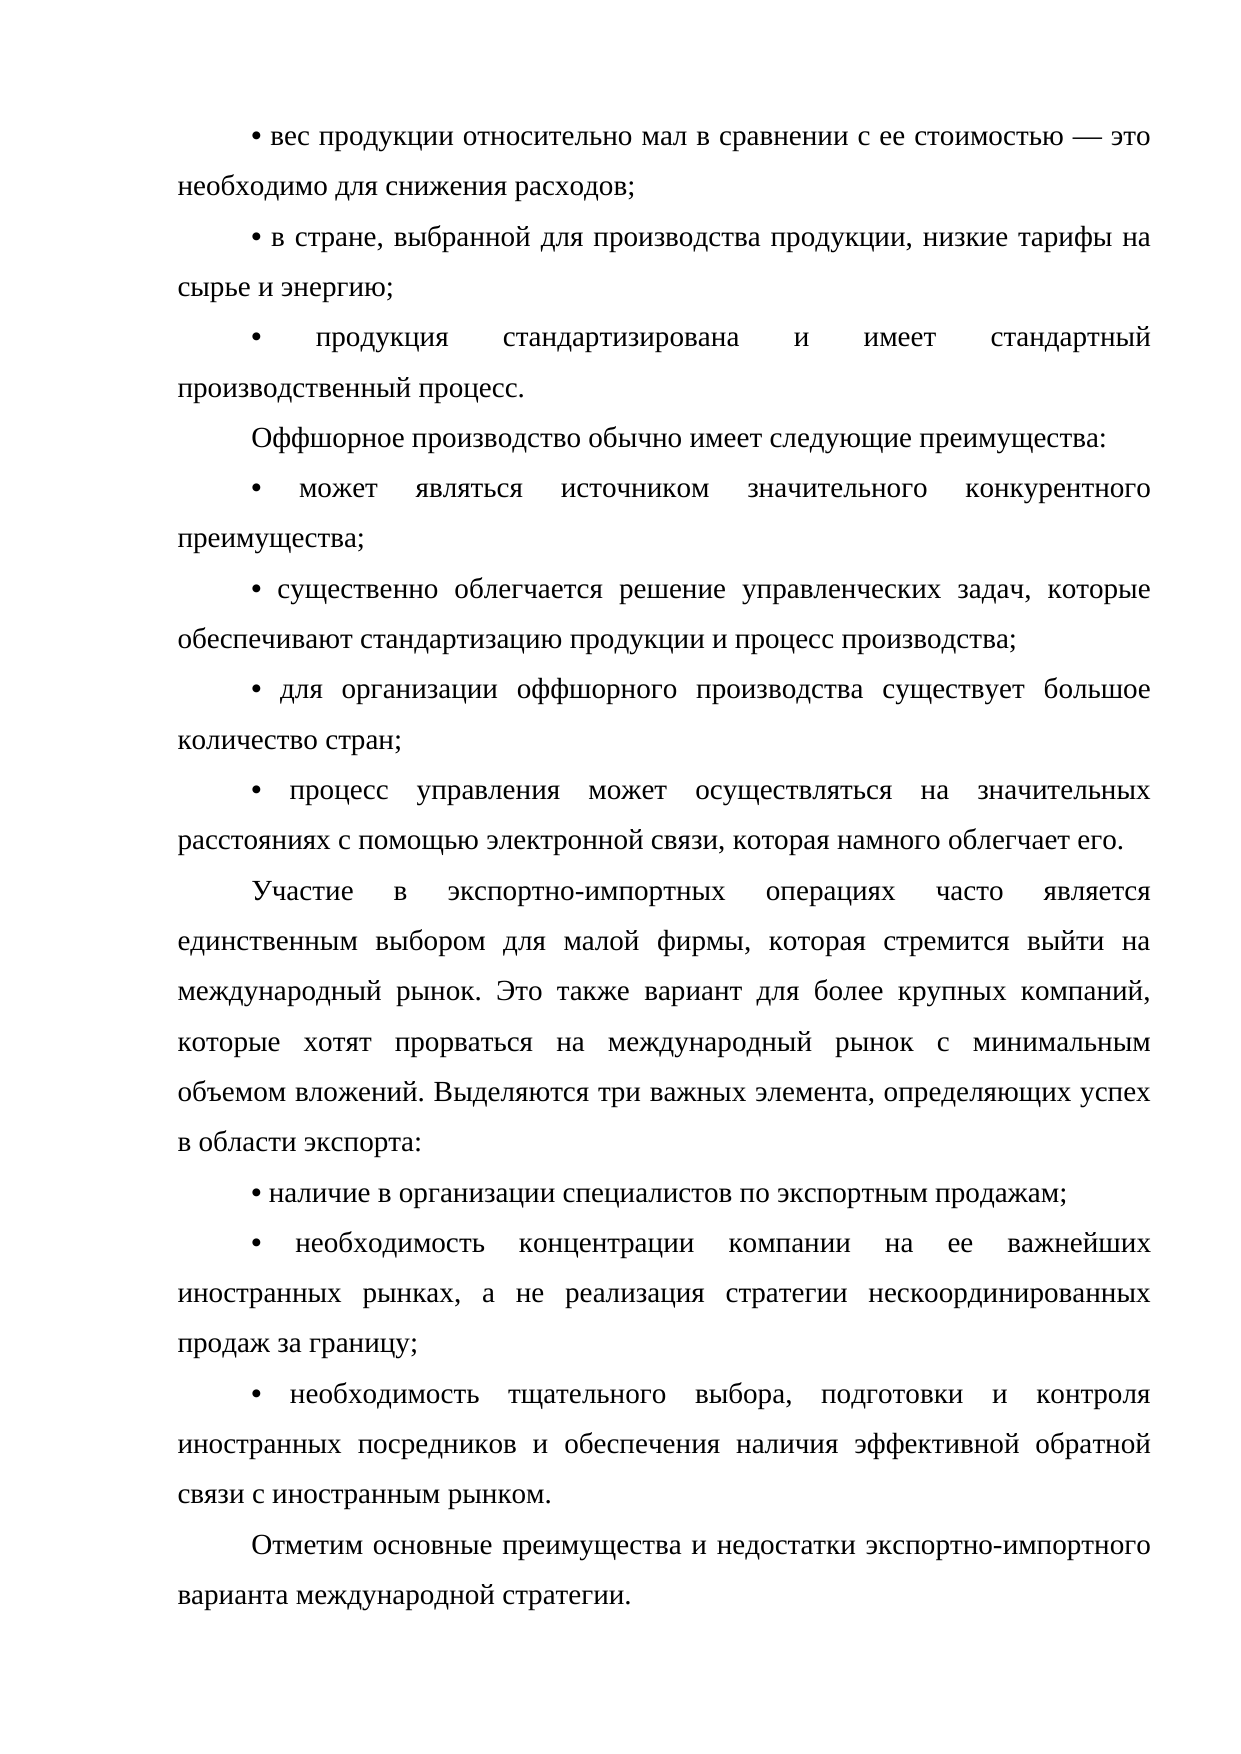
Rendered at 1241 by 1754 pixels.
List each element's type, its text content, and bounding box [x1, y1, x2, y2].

text • может являться источником значительного конкурентного преимущества; [177, 470, 1152, 554]
text • для организации оффшорного производства существует большое количество стран; [177, 672, 1152, 755]
text Оффшорное производство обычно имеет следующие преимущества: [177, 420, 1152, 453]
text Участие в экспортно-импортных операциях часто является единственным выбором для малой фирмы, которая стремится выйти на международный рынок. Это также вариант для более крупных компаний, которые хотят прорваться на международный рынок с минимальным объемом вложений. Выделяются три важных элемента, определяющих успех в области экспорта: [177, 873, 1152, 1158]
text • вес продукции относительно мал в сравнении с ее стоимостью — это необходимо для снижения расходов; [177, 118, 1152, 202]
text • необходимость концентрации компании на ее важнейших иностранных рынках, а не реализация стратегии нескоординированных продаж за границу; [177, 1225, 1152, 1359]
text • наличие в организации специалистов по экспортным продажам; [177, 1175, 1152, 1208]
text Отметим основные преимущества и недостатки экспортно-импортного варианта международной стратегии. [177, 1527, 1152, 1611]
text • процесс управления может осуществляться на значительных расстояниях с помощью электронной связи, которая намного облегчает его. [177, 772, 1152, 856]
text • необходимость тщательного выбора, подготовки и контроля иностранных посредников и обеспечения наличия эффективной обратной связи с иностранным рынком. [177, 1376, 1152, 1510]
text • существенно облегчается решение управленческих задач, которые обеспечивают стандартизацию продукции и процесс производства; [177, 571, 1152, 655]
text • в стране, выбранной для производства продукции, низкие тарифы на сырье и энергию; [177, 219, 1152, 303]
text • продукция стандартизирована и имеет стандартный производственный процесс. [177, 319, 1152, 403]
